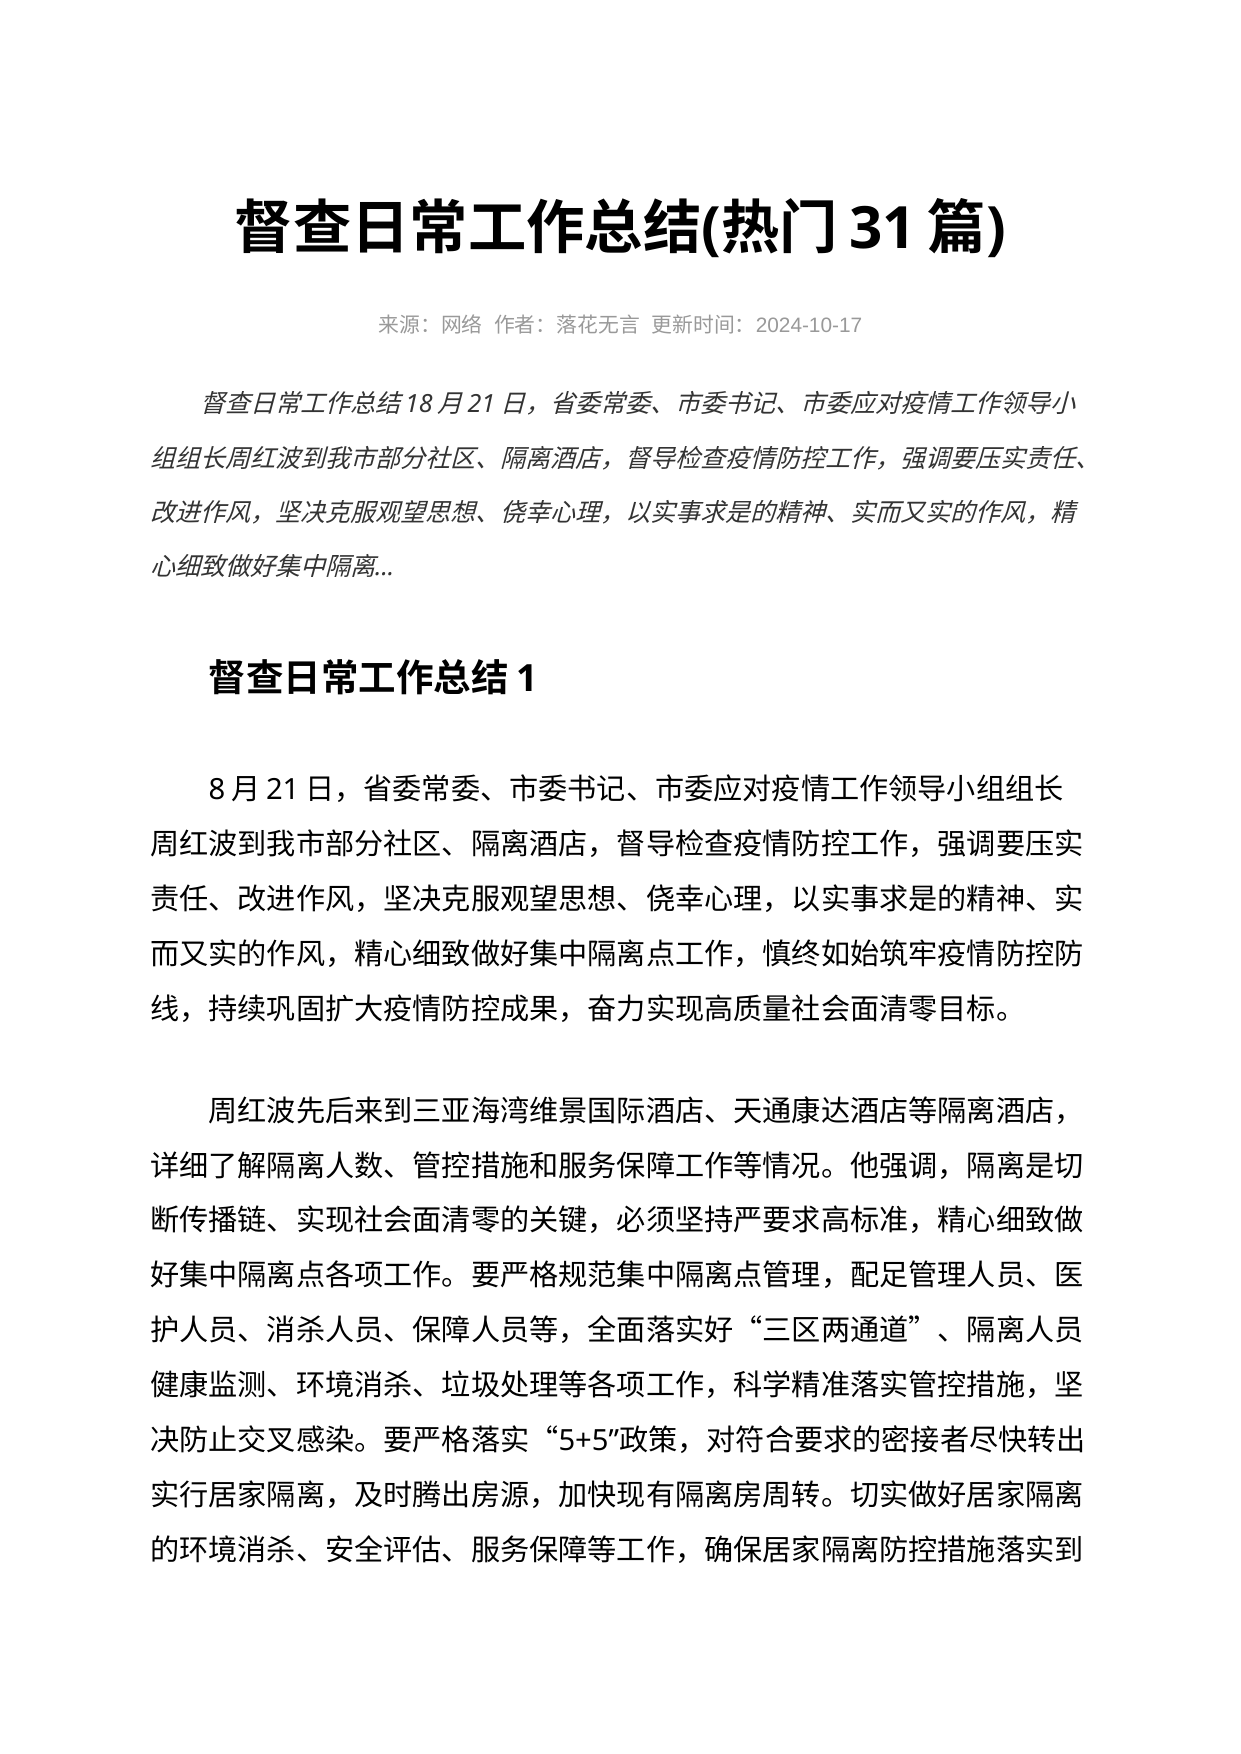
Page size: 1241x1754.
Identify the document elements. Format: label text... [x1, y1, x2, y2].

subtitle 督查日常工作总结(热门31篇) [150, 181, 1090, 266]
text 来源：网络 作者：落花无言 更新时间：2024-10-17 [150, 313, 1090, 337]
text 督查日常工作总结18月21日，省委常委、市委书记、市委应对疫情工作领导小组组长周红波到我市部分社区、隔离酒店，督导检查疫情防控工作，强调要压实责任、改进作风，坚决克服观望思想、侥幸心理，以实事求是的精神、实而又实的作风，精心细致做好集中隔离... [150, 384, 1090, 583]
text 督查日常工作总结1 [150, 648, 1090, 703]
text 8月21日，省委常委、市委书记、市委应对疫情工作领导小组组长周红波到我市部分社区、隔离酒店，督导检查疫情防控工作，强调要压实责任、改进作风，坚决克服观望思想、侥幸心理，以实事求是的精神、实而又实的作风，精心细致做好集中隔离点工作，慎终如始筑牢疫情防控防线，持续巩固扩大疫情防控成果，奋力实现高质量社会面清零目标。 [150, 766, 1090, 1028]
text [150, 1087, 1090, 1569]
